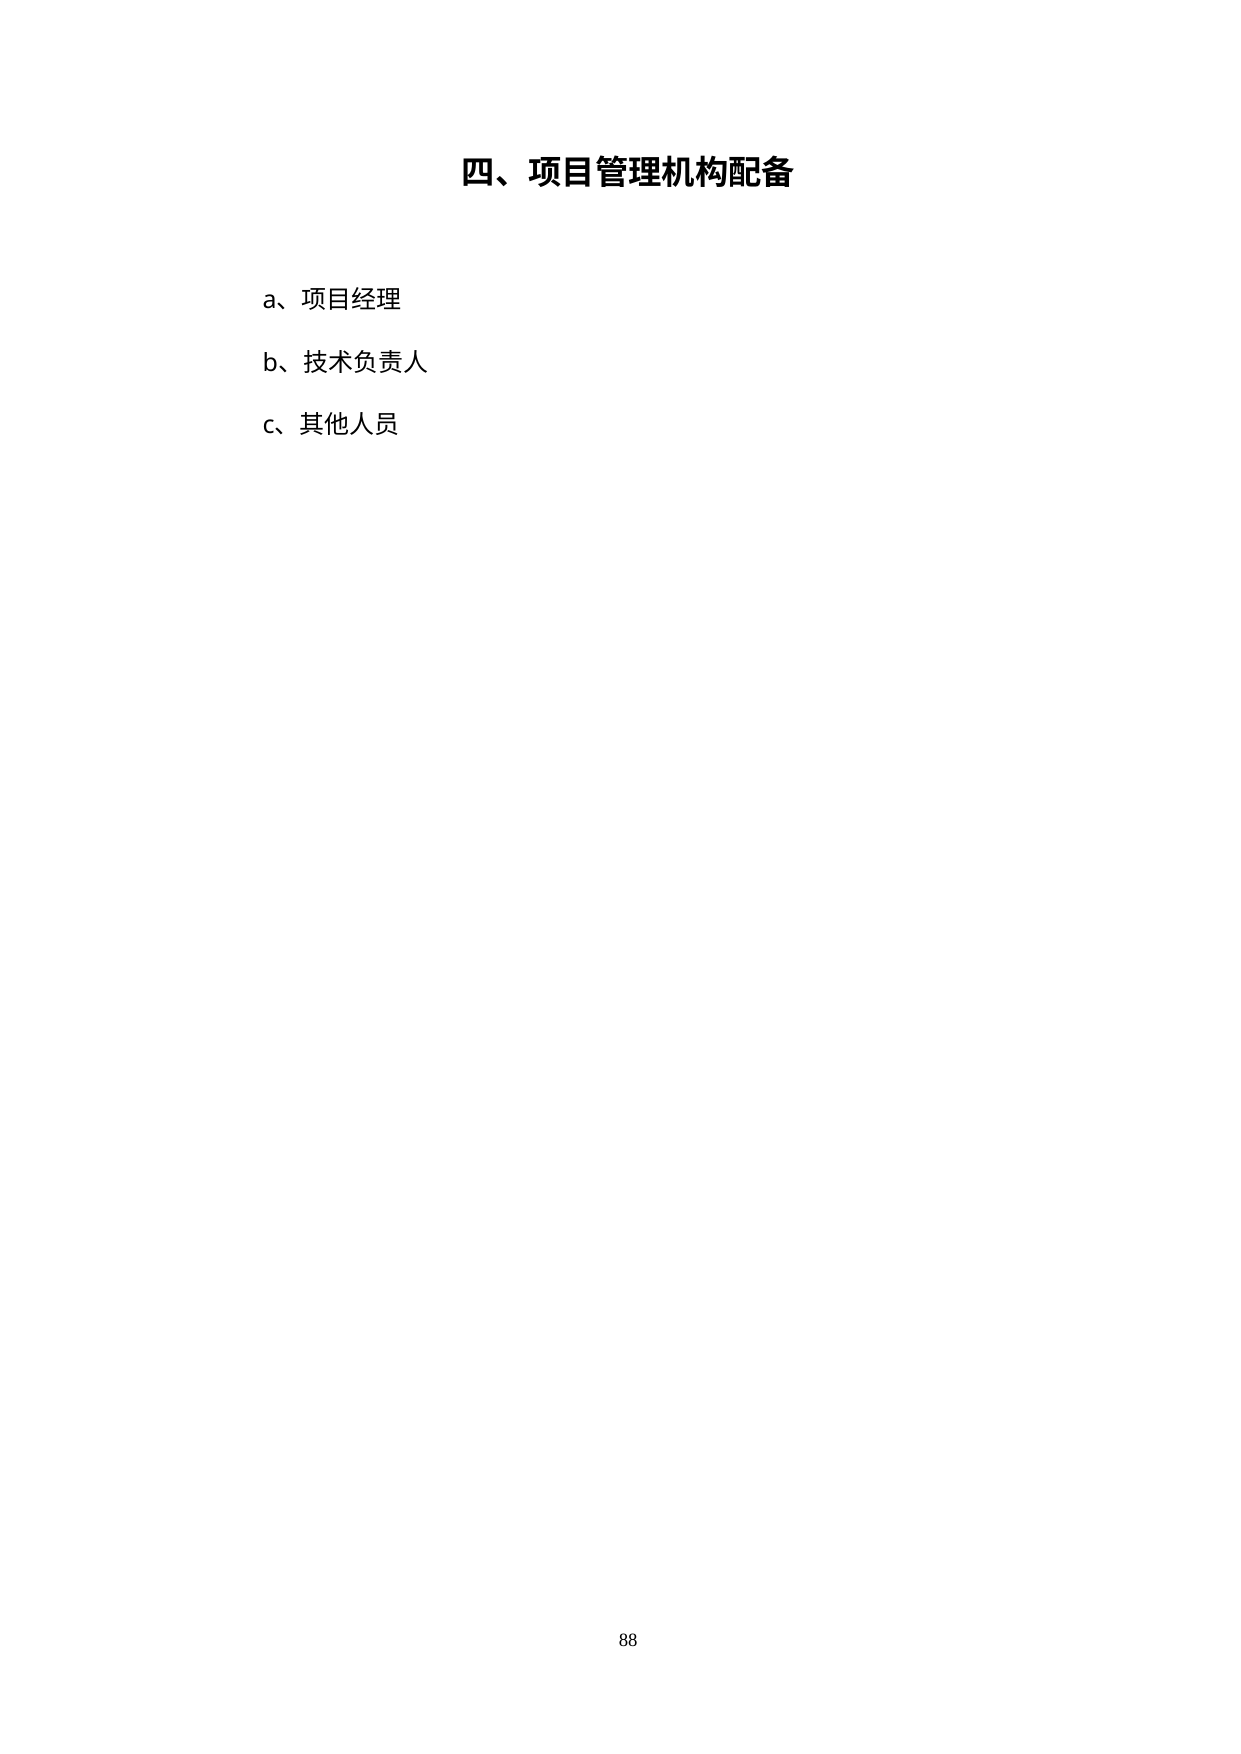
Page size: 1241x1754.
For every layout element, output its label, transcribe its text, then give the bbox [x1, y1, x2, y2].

text b、技术负责人 [150, 321, 1106, 384]
text a、项目经理 [150, 259, 1106, 321]
subtitle 四、项目管理机构配备 [150, 146, 1106, 194]
text c、其他人员 [150, 384, 1106, 446]
